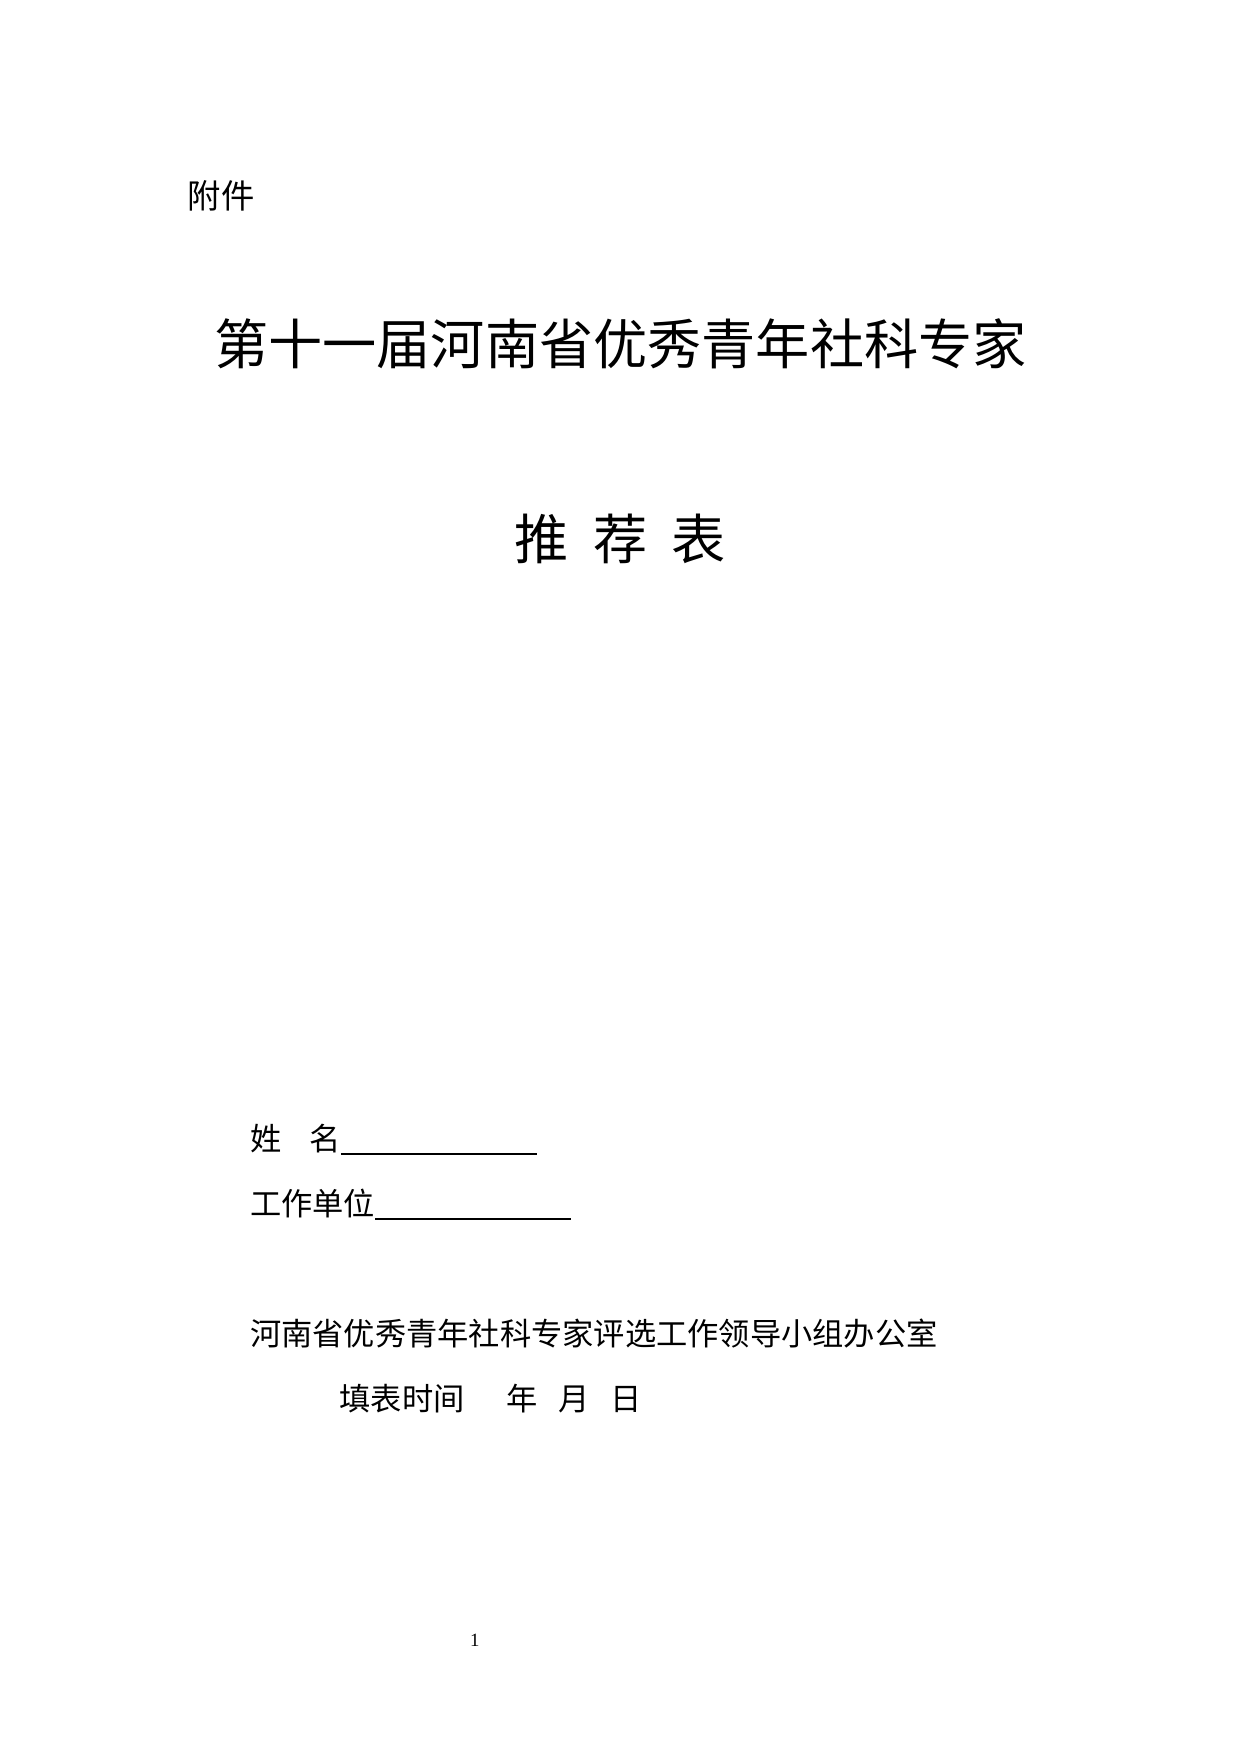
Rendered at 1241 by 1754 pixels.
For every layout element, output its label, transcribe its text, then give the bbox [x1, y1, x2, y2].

text 推 荐 表 [187, 487, 1053, 584]
text 填表时间 年 月 日 [187, 1364, 1053, 1429]
text 姓 名 [187, 1104, 1053, 1169]
text 河南省优秀青年社科专家评选工作领导小组办公室 [187, 1299, 1053, 1364]
text 附件 [187, 162, 1053, 227]
text 第十一届河南省优秀青年社科专家 [187, 292, 1053, 389]
text 工作单位 [187, 1169, 1053, 1234]
